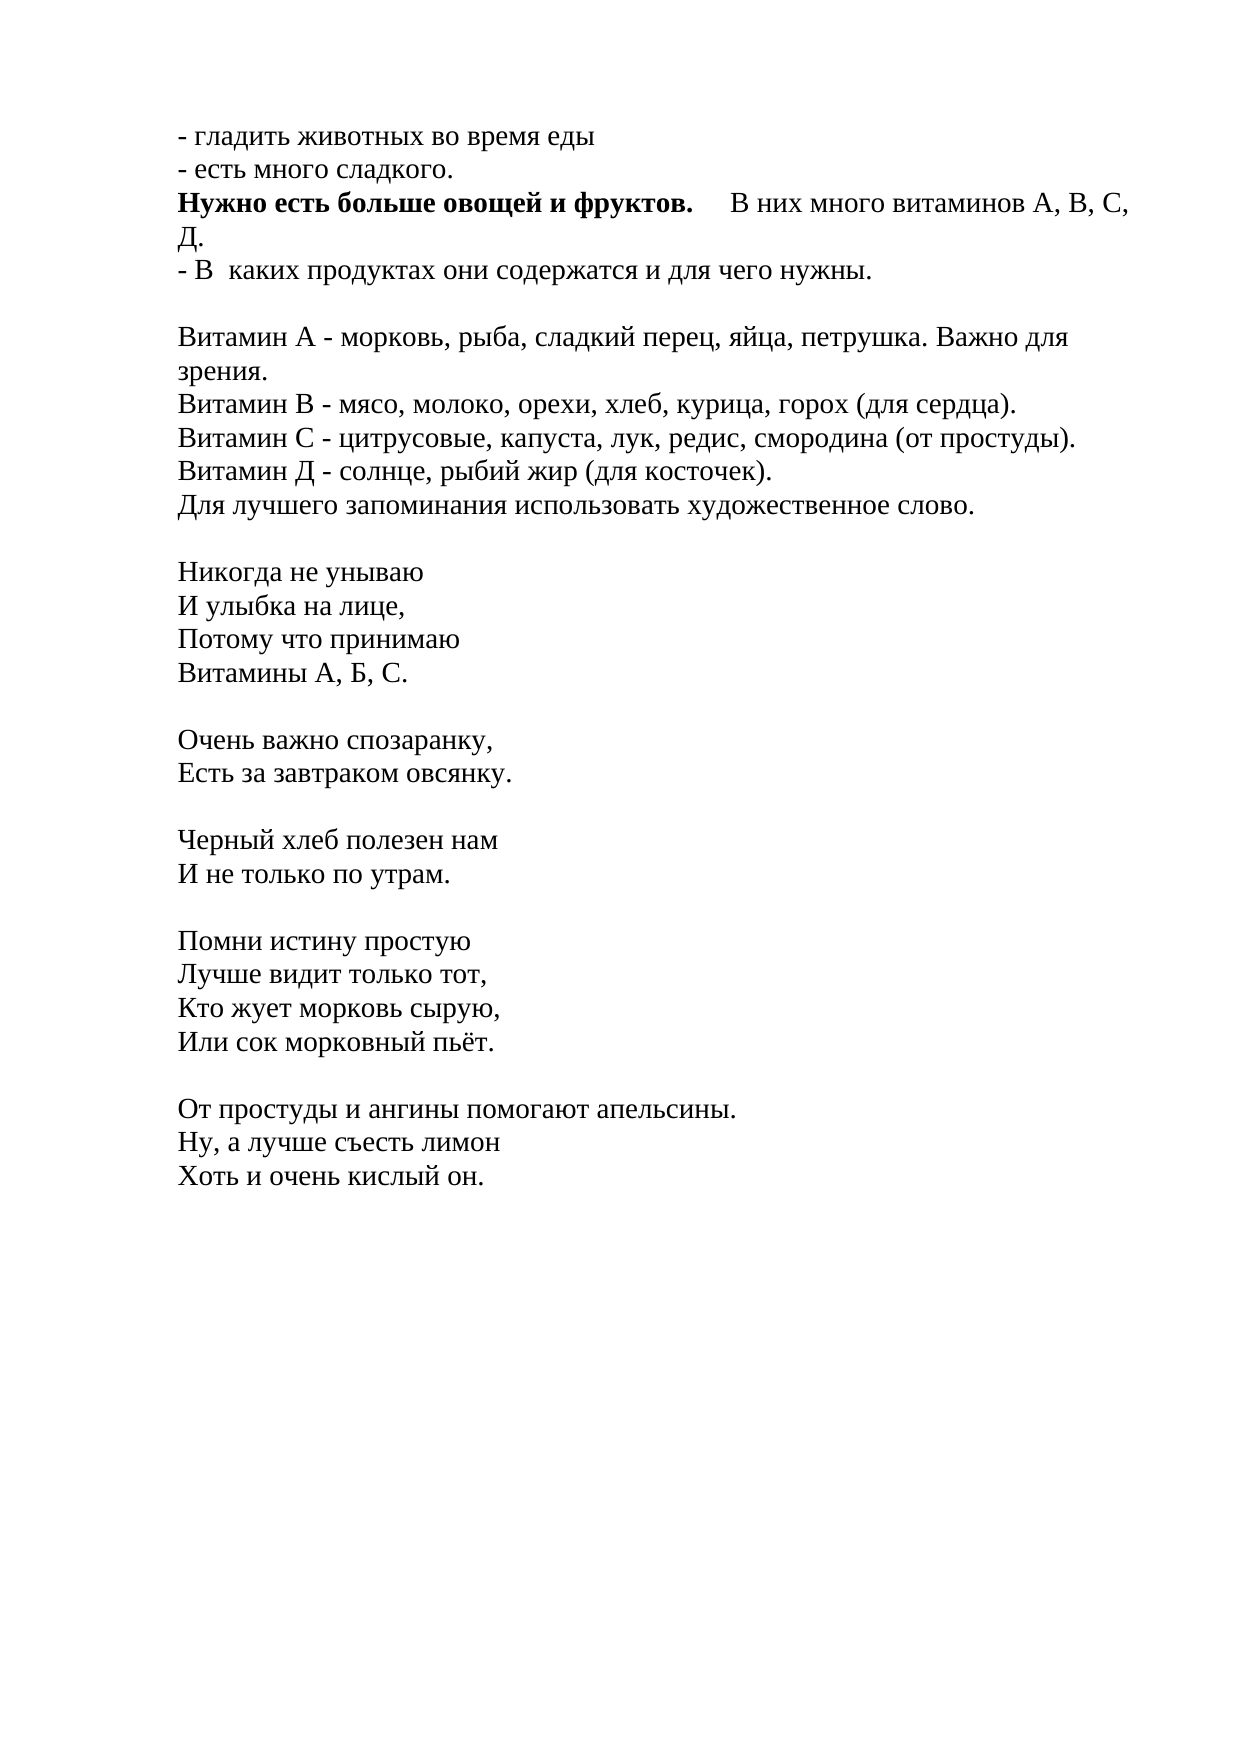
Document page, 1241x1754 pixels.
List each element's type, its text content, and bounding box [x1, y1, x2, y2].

text Никогда не унываю [177, 554, 1152, 588]
text Витамин С - цитрусовые, капуста, лук, редис, смородина (от простуды). [177, 420, 1152, 453]
text - гладить животных во время еды [177, 118, 1152, 152]
text Потому что принимаю [177, 621, 1152, 655]
text Хоть и очень кислый он. [177, 1158, 1152, 1191]
text Витамины А, Б, С. [177, 655, 1152, 688]
text От простуды и ангины помогают апельсины. [177, 1091, 1152, 1124]
text И не только по утрам. [177, 856, 1152, 889]
text Витамин В - мясо, молоко, орехи, хлеб, курица, горох (для сердца). [177, 386, 1152, 420]
text Нужно есть больше овощей и фруктов. В них много витаминов А, В, С, Д. [177, 185, 1152, 252]
text - В каких продуктах они содержатся и для чего нужны. [177, 252, 1152, 286]
text - есть много сладкого. [177, 152, 1152, 185]
text Помни истину простую [177, 923, 1152, 957]
text Витамин А - морковь, рыба, сладкий перец, яйца, петрушка. Важно для зрения. [177, 319, 1152, 386]
text Лучше видит только тот, [177, 957, 1152, 990]
text Черный хлеб полезен нам [177, 822, 1152, 856]
text Или сок морковный пьёт. [177, 1024, 1152, 1057]
text Есть за завтраком овсянку. [177, 755, 1152, 789]
text Для лучшего запоминания использовать художественное слово. [177, 487, 1152, 521]
text Очень важно спозаранку, [177, 722, 1152, 755]
text И улыбка на лице, [177, 588, 1152, 621]
text Ну, а лучше съесть лимон [177, 1124, 1152, 1158]
text Кто жует морковь сырую, [177, 990, 1152, 1024]
text Витамин Д - солнце, рыбий жир (для косточек). [177, 453, 1152, 487]
